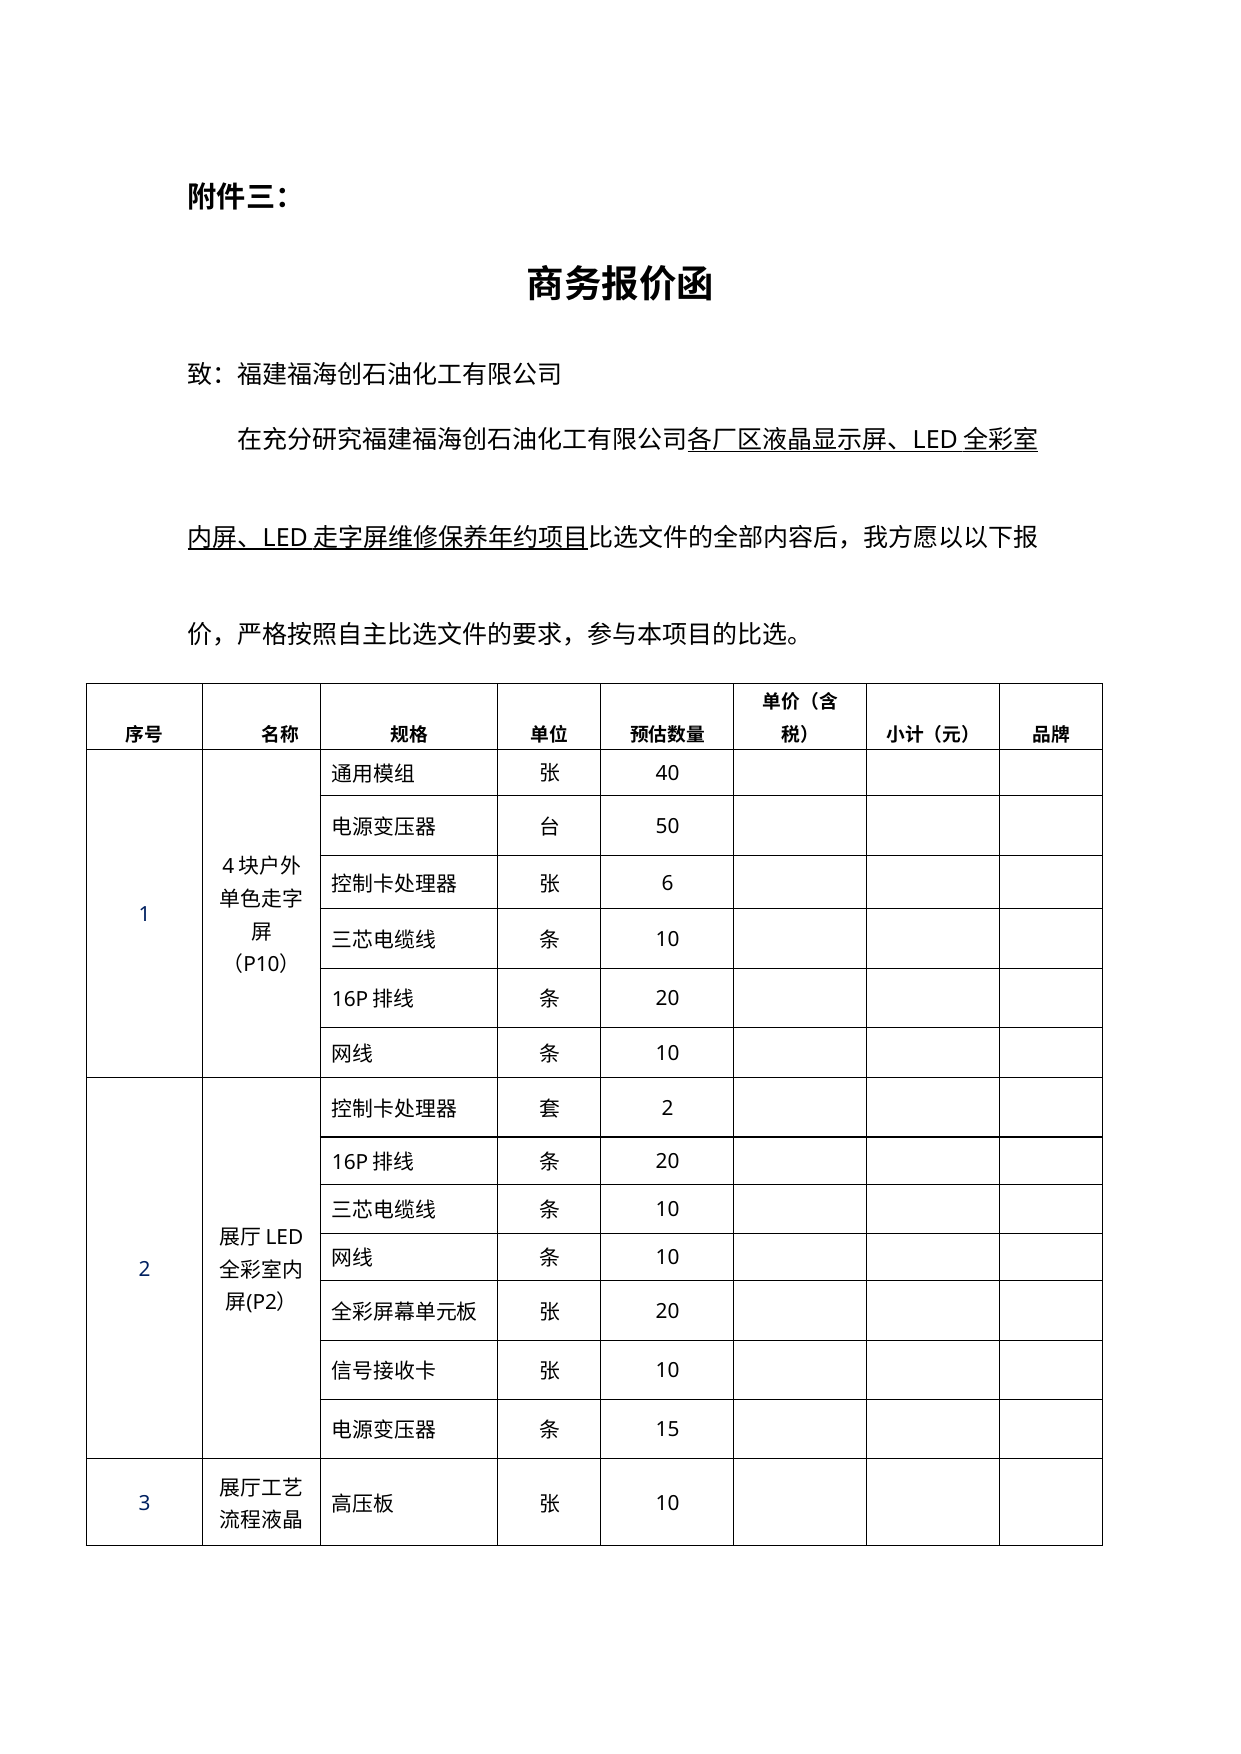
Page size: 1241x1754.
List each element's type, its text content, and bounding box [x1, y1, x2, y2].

table_cell 三芯电缆线 [321, 909, 497, 967]
table_cell 展厅工艺流程液晶显示屏（励派）） [203, 1459, 320, 1545]
table_cell 10 [601, 1234, 733, 1280]
table_cell [867, 1341, 999, 1399]
table_cell 控制卡处理器 [321, 856, 497, 908]
table_cell [867, 796, 999, 854]
table_cell [1000, 909, 1102, 967]
table_cell 16P排线 [321, 969, 497, 1027]
table_cell 台 [498, 796, 600, 854]
table_cell 6 [601, 856, 733, 908]
table_cell 50 [601, 796, 733, 854]
table_cell 20 [601, 1138, 733, 1184]
table_cell [867, 1234, 999, 1280]
table_cell 2 [601, 1078, 733, 1136]
table_cell 张 [498, 1281, 600, 1339]
table_cell [1000, 1028, 1102, 1077]
table_cell 网线 [321, 1028, 497, 1077]
table_cell [1000, 1400, 1102, 1458]
table_cell [1000, 856, 1102, 908]
table_cell [1000, 1138, 1102, 1184]
table_cell [867, 1185, 999, 1232]
table_cell 10 [601, 1185, 733, 1232]
table_cell 张 [498, 750, 600, 795]
table_cell [867, 1400, 999, 1458]
text 商务报价函 [187, 248, 1053, 313]
table_cell 4块户外单色走字屏（P10） [203, 750, 320, 1077]
table_cell [1000, 1234, 1102, 1280]
table_header 序号 [87, 684, 202, 749]
table_cell 张 [498, 1341, 600, 1399]
table_cell 条 [498, 1185, 600, 1232]
table_cell 条 [498, 1400, 600, 1458]
table_cell [1000, 969, 1102, 1027]
table_cell 条 [498, 1234, 600, 1280]
table_cell 高压板 [321, 1459, 497, 1545]
table_cell 15 [601, 1400, 733, 1458]
table_cell [734, 1281, 866, 1339]
table_cell 1 [87, 750, 202, 1077]
table_cell [867, 1281, 999, 1339]
table_header 小计（元） [867, 684, 999, 749]
table_cell 全彩屏幕单元板 [321, 1281, 497, 1339]
table_header 单位 [498, 684, 600, 749]
table_cell [734, 1400, 866, 1458]
table_cell [867, 909, 999, 967]
table_header 单价（含税） [734, 684, 866, 749]
table_cell [734, 796, 866, 854]
table_cell 10 [601, 1028, 733, 1077]
table_cell 20 [601, 1281, 733, 1339]
table_cell [734, 1459, 866, 1545]
table_cell [734, 856, 866, 908]
table_cell [867, 969, 999, 1027]
table_cell [734, 1078, 866, 1136]
table_cell 套 [498, 1078, 600, 1136]
table_cell 三芯电缆线 [321, 1185, 497, 1232]
table_cell 通用模组 [321, 750, 497, 795]
table_cell [734, 969, 866, 1027]
table_cell 张 [498, 1459, 600, 1545]
table_cell 条 [498, 909, 600, 967]
table_cell [867, 1138, 999, 1184]
table_cell 网线 [321, 1234, 497, 1280]
table_cell 10 [601, 1341, 733, 1399]
table_cell [734, 909, 866, 967]
table_cell 展厅LED全彩室内屏(P2） [203, 1078, 320, 1458]
table_cell [734, 1234, 866, 1280]
table_cell [734, 750, 866, 795]
table_header 规格 [321, 684, 497, 749]
table_cell [867, 750, 999, 795]
table_cell 2 [87, 1078, 202, 1458]
table_cell 3 [87, 1459, 202, 1545]
table_cell 电源变压器 [321, 796, 497, 854]
table_header 预估数量 [601, 684, 733, 749]
table_cell [1000, 750, 1102, 795]
table_cell 16P排线 [321, 1138, 497, 1184]
table_cell [734, 1341, 866, 1399]
table_cell 条 [498, 1028, 600, 1077]
text 致：福建福海创石油化工有限公司 [187, 340, 1053, 405]
table_cell 20 [601, 969, 733, 1027]
table_cell [867, 1459, 999, 1545]
table_cell [867, 856, 999, 908]
table_cell [1000, 1078, 1102, 1136]
table_cell 电源变压器 [321, 1400, 497, 1458]
table_cell [1000, 1341, 1102, 1399]
table_cell [867, 1028, 999, 1077]
table_cell 条 [498, 1138, 600, 1184]
table_cell [1000, 1185, 1102, 1232]
text 附件三： [187, 162, 1053, 227]
table_cell 10 [601, 1459, 733, 1545]
table_cell [734, 1028, 866, 1077]
table_cell 信号接收卡 [321, 1341, 497, 1399]
table_cell [1000, 796, 1102, 854]
table_cell 40 [601, 750, 733, 795]
table_cell [1000, 1281, 1102, 1339]
table_header 名称 [203, 684, 320, 749]
table_cell [1000, 1459, 1102, 1545]
table_cell [734, 1138, 866, 1184]
table_cell [734, 1185, 866, 1232]
table_cell 10 [601, 909, 733, 967]
table_cell 控制卡处理器 [321, 1078, 497, 1136]
table_header 品牌 [1000, 684, 1102, 749]
table_cell [867, 1078, 999, 1136]
text 在充分研究福建福海创石油化工有限公司各厂区液晶显示屏、LED全彩室内屏、LED走字屏维修保养年约项目比选文件的全部内容后，我方愿以以下报价，严格按照自主比选文件的要求，参与本项目的比选。 [187, 405, 1053, 665]
table_cell 条 [498, 969, 600, 1027]
table_cell 张 [498, 856, 600, 908]
